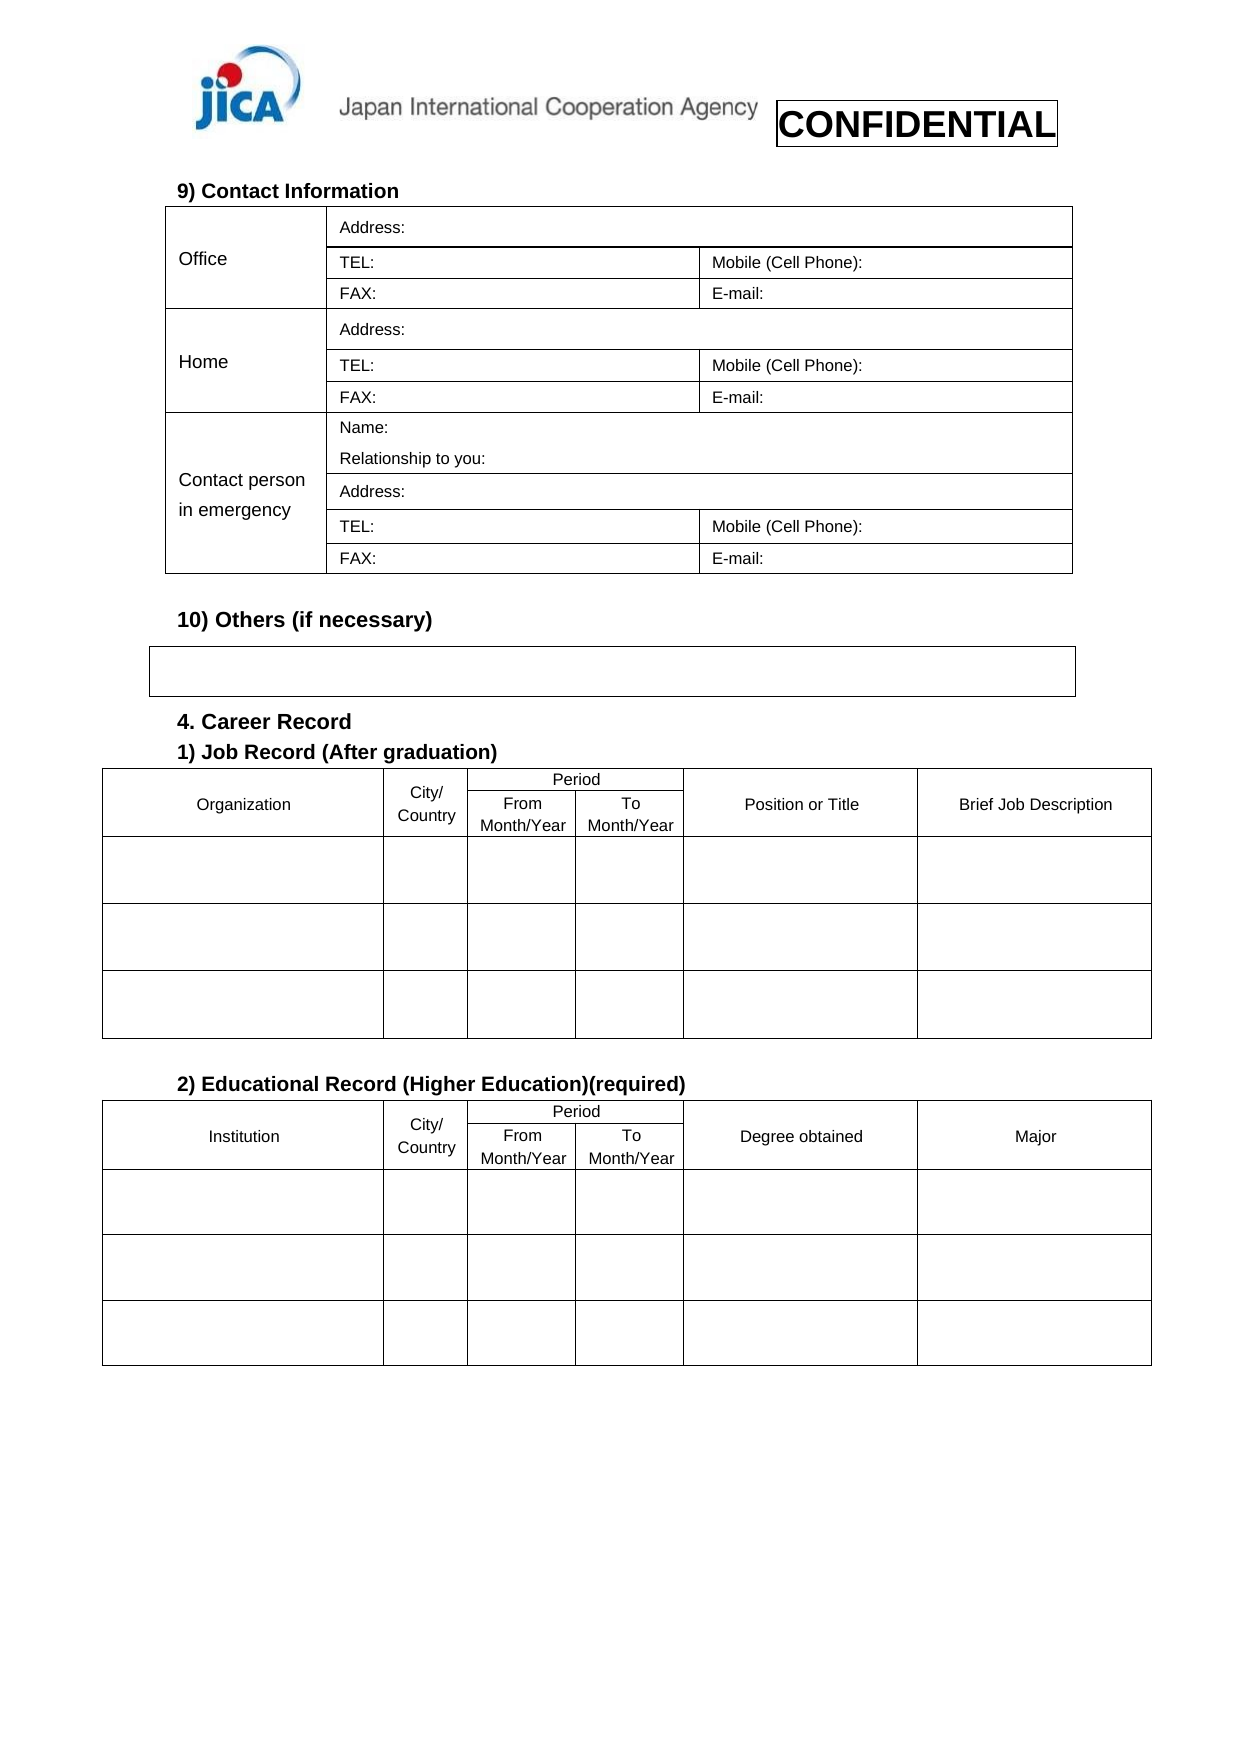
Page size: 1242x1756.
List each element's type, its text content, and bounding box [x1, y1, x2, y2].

picture [339, 96, 759, 121]
table_cell [918, 1235, 1151, 1300]
table_cell [384, 971, 467, 1037]
table_cell From Month/Year [468, 791, 575, 836]
table_cell [684, 1235, 917, 1300]
table_cell [576, 971, 683, 1037]
table_cell [684, 971, 917, 1037]
table_cell [103, 1301, 383, 1365]
table_header Organization [103, 769, 383, 836]
table_cell [103, 971, 383, 1037]
table_cell Address: [327, 474, 1072, 508]
table_cell [103, 1235, 383, 1300]
table_cell [103, 837, 383, 903]
table_cell E-mail: [700, 382, 1072, 412]
table_cell [684, 1301, 917, 1365]
table_cell To Month/Year [576, 1124, 683, 1169]
table_cell [684, 1170, 917, 1234]
table_cell FAX: [327, 279, 699, 308]
table_cell Contact person in emergency [166, 413, 326, 573]
table_cell Home [166, 309, 326, 412]
table_cell Mobile (Cell Phone): [700, 510, 1072, 543]
table_cell [918, 1301, 1151, 1365]
table_header Period [468, 769, 683, 790]
table_cell [468, 971, 575, 1037]
list Career Record [177, 645, 1164, 734]
table_cell [918, 971, 1151, 1037]
table_cell TEL: [327, 510, 699, 543]
table_header Degree obtained [684, 1101, 917, 1169]
table_cell E-mail: [700, 279, 1072, 308]
table_header Office [166, 207, 326, 308]
picture [192, 44, 306, 139]
table_cell [468, 904, 575, 970]
list Others (if necessary) [177, 607, 1164, 632]
table_header Major [918, 1101, 1151, 1169]
table_cell [576, 1170, 683, 1234]
table_cell [468, 1170, 575, 1234]
table_cell To Month/Year [576, 791, 683, 836]
table_cell [384, 904, 467, 970]
table_cell From Month/Year [468, 1124, 575, 1169]
table_cell [384, 1170, 467, 1234]
table_cell Mobile (Cell Phone): [700, 350, 1072, 381]
table_cell [918, 1170, 1151, 1234]
table_cell [103, 1170, 383, 1234]
table_cell TEL: [327, 350, 699, 381]
table_header Address: [327, 207, 1072, 246]
table_cell [384, 1301, 467, 1365]
table_cell [103, 904, 383, 970]
table_cell [576, 837, 683, 903]
table_cell [384, 837, 467, 903]
table_cell Name: Relationship to you: [327, 413, 1072, 472]
table_cell [576, 1301, 683, 1365]
table_cell [468, 1235, 575, 1300]
table_cell [918, 837, 1151, 903]
table_header Institution [103, 1101, 383, 1169]
table_cell [684, 837, 917, 903]
table_cell [384, 1235, 467, 1300]
list Educational Record (Higher Education)(required) [177, 1072, 1164, 1096]
table_header Position or Title [684, 769, 917, 836]
table_cell [576, 1235, 683, 1300]
table_cell Mobile (Cell Phone): [700, 248, 1072, 278]
table_cell [684, 904, 917, 970]
table_cell Address: [327, 309, 1072, 348]
table_cell [918, 904, 1151, 970]
table_header City/ Country [384, 769, 467, 836]
table_header Period [468, 1101, 683, 1122]
table_cell [468, 837, 575, 903]
table_cell [468, 1301, 575, 1365]
table_cell E-mail: [700, 544, 1072, 573]
table_header City/ Country [384, 1101, 467, 1169]
table_cell FAX: [327, 382, 699, 412]
table_cell FAX: [327, 544, 699, 573]
table_header Brief Job Description [918, 769, 1151, 836]
list Contact Information [177, 179, 1164, 203]
table_cell TEL: [327, 248, 699, 278]
list Job Record (After graduation) [177, 740, 1164, 764]
table_cell [576, 904, 683, 970]
